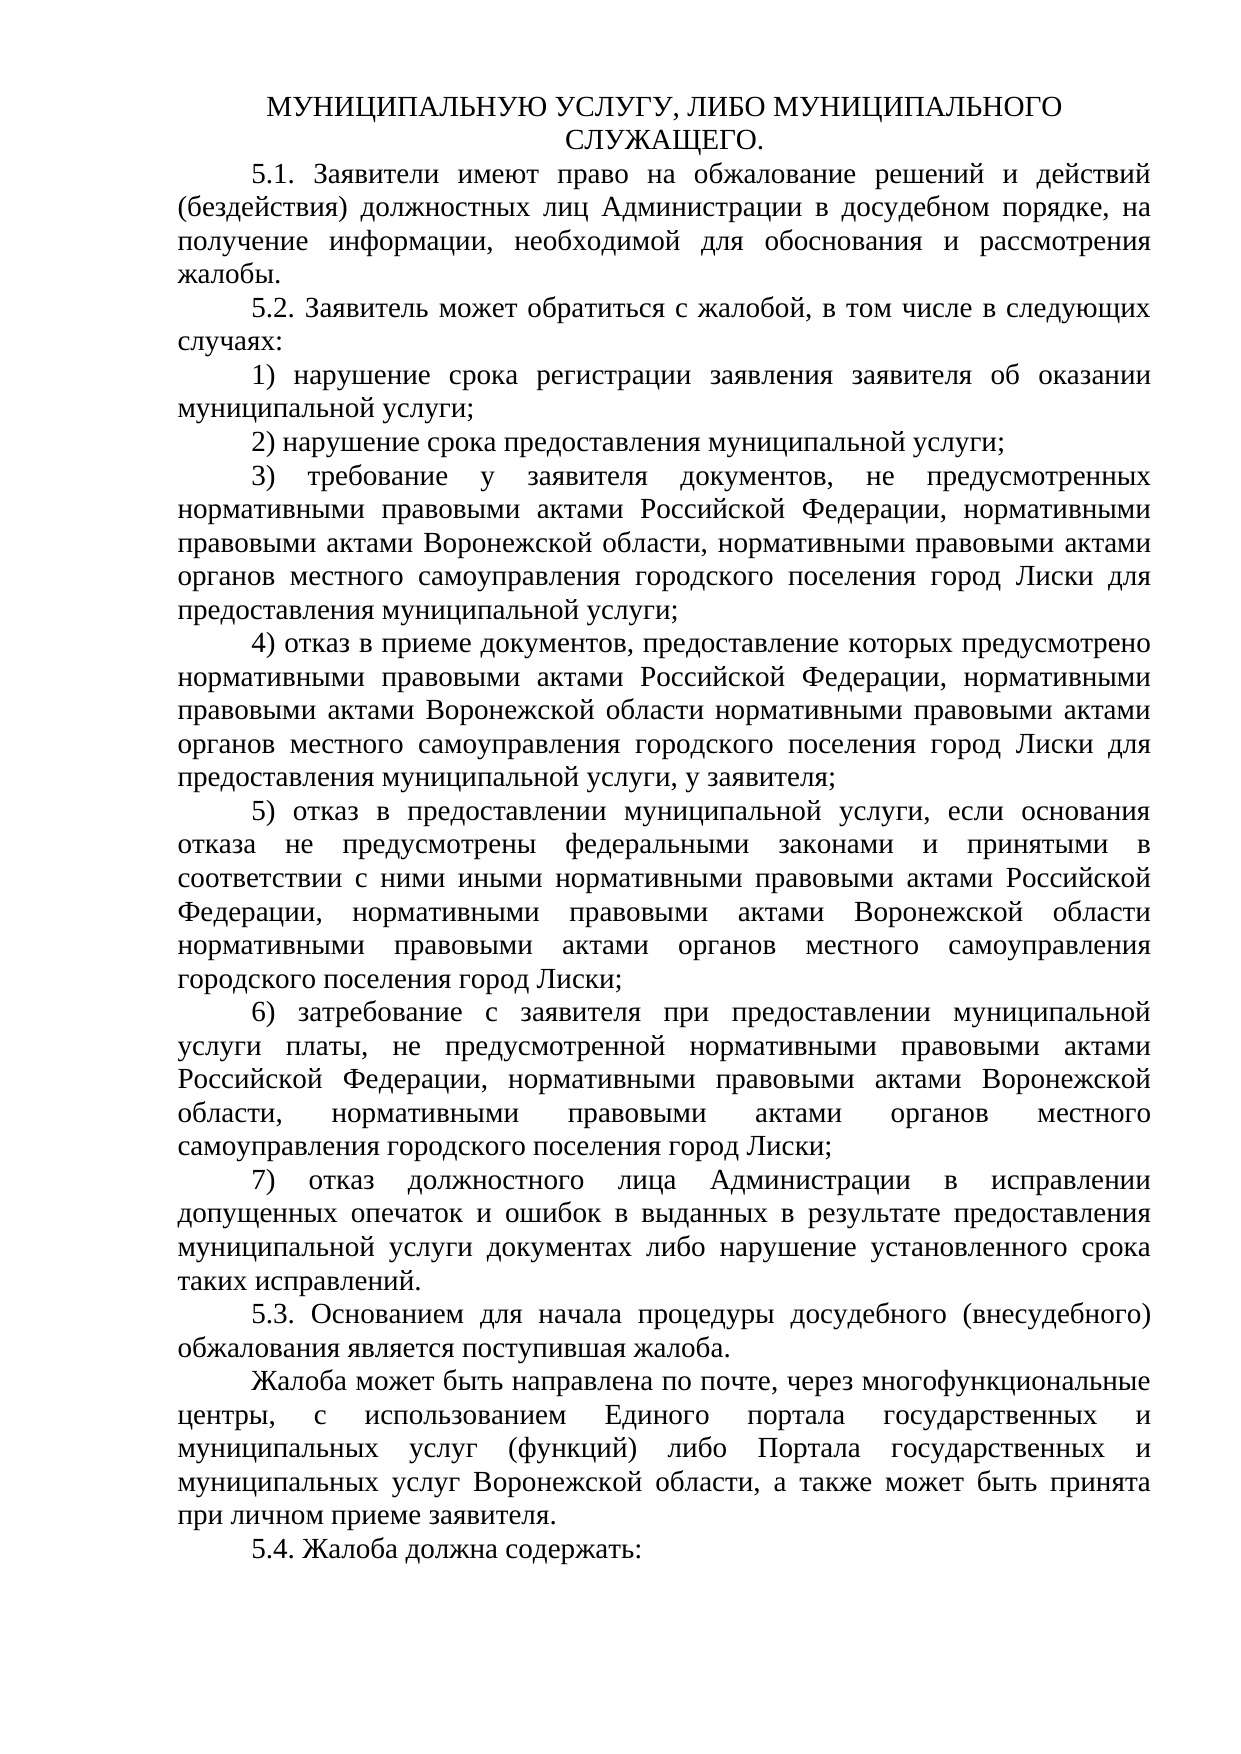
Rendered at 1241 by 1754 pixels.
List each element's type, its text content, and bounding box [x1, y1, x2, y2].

text 5.3. Основанием для начала процедуры досудебного (внесудебного) обжалования является поступившая жалоба. [177, 1296, 1152, 1363]
text 5.2. Заявитель может обратиться с жалобой, в том числе в следующих случаях: [177, 290, 1152, 357]
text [177, 89, 1152, 156]
text 5) отказ в предоставлении муниципальной услуги, если основания отказа не предусмотрены федеральными законами и принятыми в соответствии с ними иными нормативными правовыми актами Российской Федерации, нормативными правовыми актами Воронежской области нормативными правовыми актами органов местного самоуправления городского поселения город Лиски; [177, 793, 1152, 994]
text 3) требование у заявителя документов, не предусмотренных нормативными правовыми актами Российской Федерации, нормативными правовыми актами Воронежской области, нормативными правовыми актами органов местного самоуправления городского поселения город Лиски для предоставления муниципальной услуги; [177, 458, 1152, 625]
text 2) нарушение срока предоставления муниципальной услуги; [177, 424, 1152, 458]
text 5.4. Жалоба должна содержать: [177, 1531, 1152, 1564]
text 4) отказ в приеме документов, предоставление которых предусмотрено нормативными правовыми актами Российской Федерации, нормативными правовыми актами Воронежской области нормативными правовыми актами органов местного самоуправления городского поселения город Лиски для предоставления муниципальной услуги, у заявителя; [177, 625, 1152, 793]
text 5.1. Заявители имеют право на обжалование решений и действий (бездействия) должностных лиц Администрации в досудебном порядке, на получение информации, необходимой для обоснования и рассмотрения жалобы. [177, 156, 1152, 290]
text Жалоба может быть направлена по почте, через многофункциональные центры, с использованием Единого портала государственных и муниципальных услуг (функций) либо Портала государственных и муниципальных услуг Воронежской области, а также может быть принята при личном приеме заявителя. [177, 1363, 1152, 1531]
text 1) нарушение срока регистрации заявления заявителя об оказании муниципальной услуги; [177, 357, 1152, 424]
text 7) отказ должностного лица Администрации в исправлении допущенных опечаток и ошибок в выданных в результате предоставления муниципальной услуги документах либо нарушение установленного срока таких исправлений. [177, 1162, 1152, 1296]
text 6) затребование с заявителя при предоставлении муниципальной услуги платы, не предусмотренной нормативными правовыми актами Российской Федерации, нормативными правовыми актами Воронежской области, нормативными правовыми актами органов местного самоуправления городского поселения город Лиски; [177, 994, 1152, 1162]
